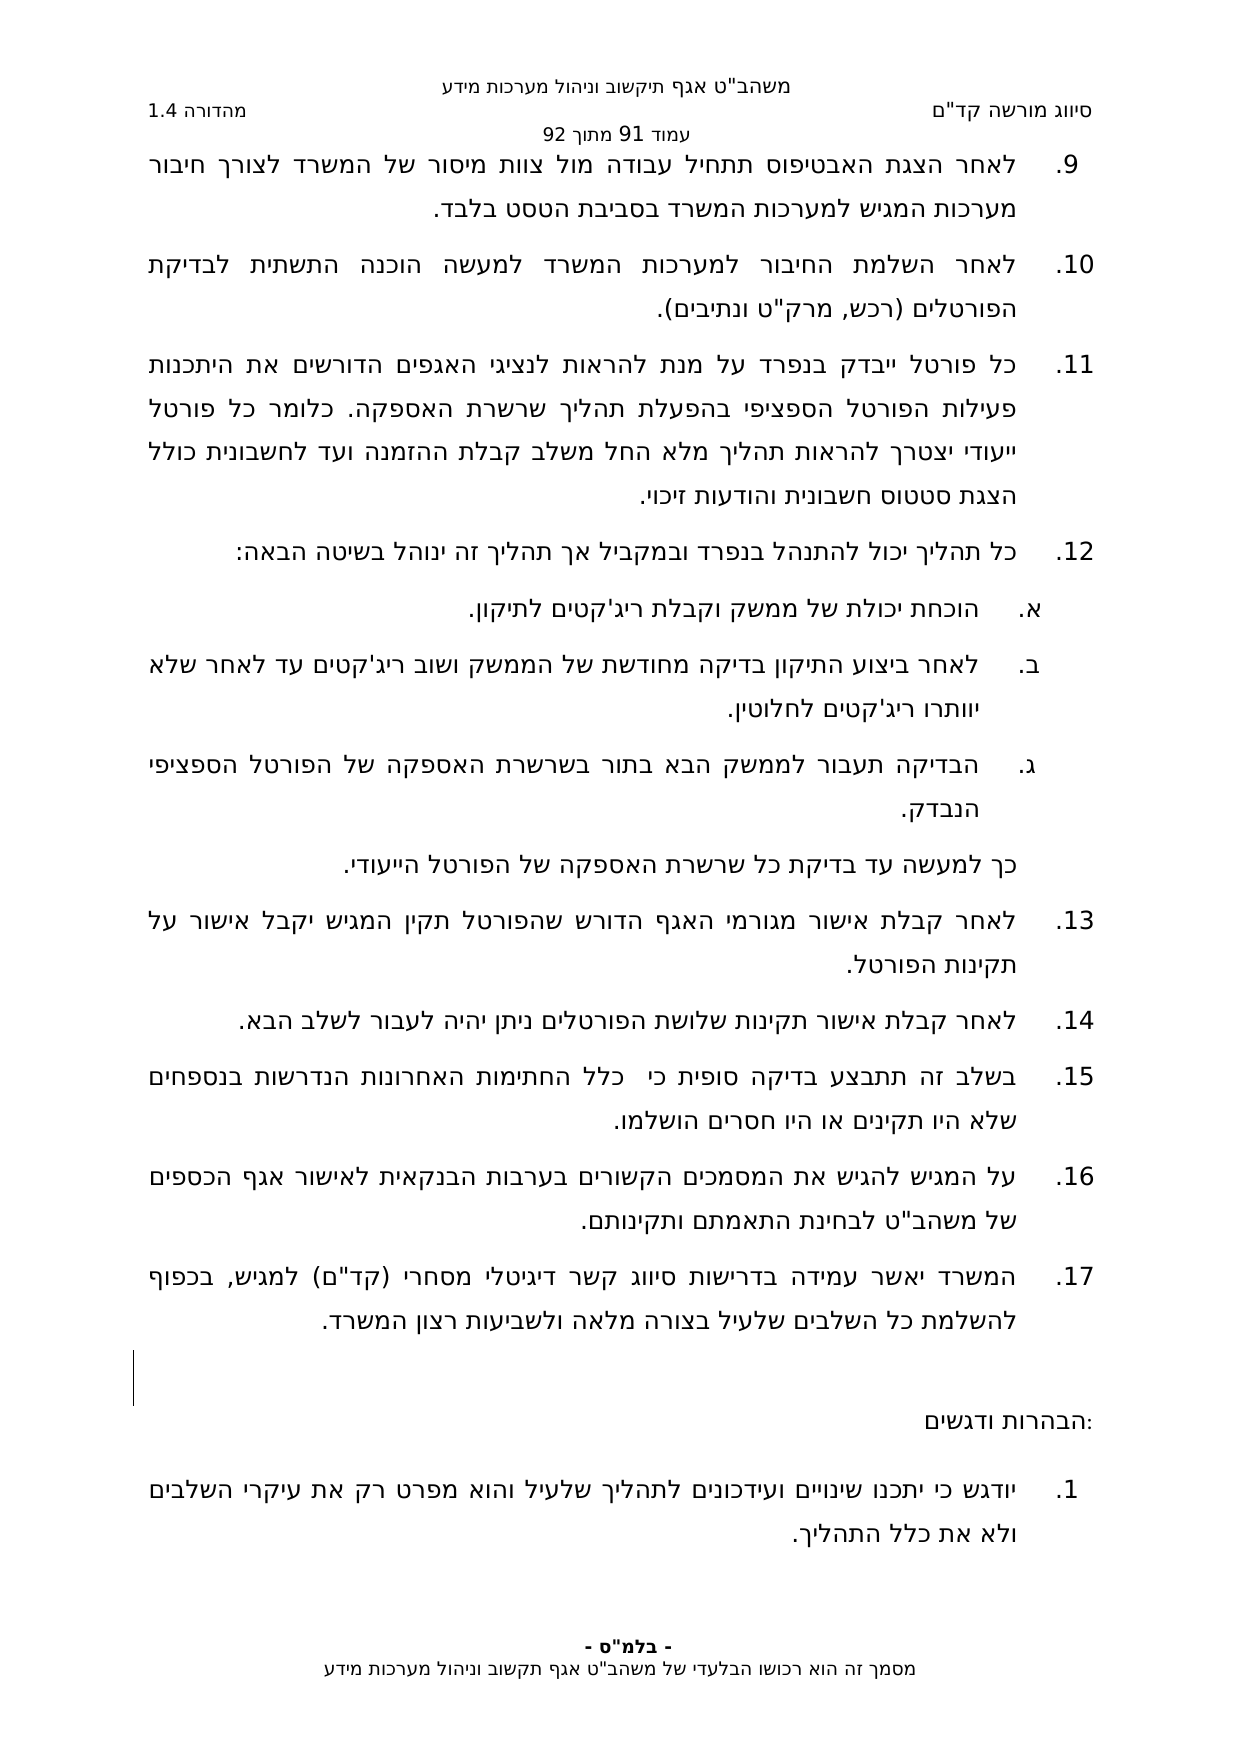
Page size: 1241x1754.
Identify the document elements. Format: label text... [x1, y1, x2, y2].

list יודגש כי יתכנו שינויים ועידכונים לתהליך שלעיל והוא מפרט רק את עיקרי השלבים ולא את כלל התהליך. [148, 1476, 1055, 1549]
list לאחר הצגת האבטיפוס תתחיל עבודה מול צוות מיסור של המשרד לצורך חיבור מערכות המגיש למערכות המשרד בסביבת הטסט בלבד. [148, 150, 1055, 223]
list לאחר השלמת החיבור למערכות המשרד למעשה הוכנה התשתית לבדיקת הפורטלים (רכש, מרק"ט ונתיבים). [148, 250, 1055, 323]
list על המגיש להגיש את המסמכים הקשורים בערבות הבנקאית לאישור אגף הכספים של משהב"ט לבחינת התאמתם ותקינותם. [148, 1162, 1055, 1235]
list כל תהליך יכול להתנהל בנפרד ובמקביל אך תהליך זה ינוהל בשיטה הבאה: [148, 537, 1055, 567]
text הבהרות ודגשים: [148, 1406, 1092, 1435]
list לאחר קבלת אישור תקינות שלושת הפורטלים ניתן יהיה לעבור לשלב הבא. [148, 1006, 1055, 1035]
list המשרד יאשר עמידה בדרישות סיווג קשר דיגיטלי מסחרי (קד"ם) למגיש, בכפוף להשלמת כל השלבים שלעיל בצורה מלאה ולשביעות רצון המשרד. [148, 1262, 1055, 1335]
list לאחר קבלת אישור מגורמי האגף הדורש שהפורטל תקין המגיש יקבל אישור על תקינות הפורטל. [148, 906, 1055, 979]
list הבדיקה תעבור לממשק הבא בתור בשרשרת האספקה של הפורטל הספציפי הנבדק. [148, 750, 1017, 823]
list כל פורטל ייבדק בנפרד על מנת להראות לנציגי האגפים הדורשים את היתכנות פעילות הפורטל הספציפי בהפעלת תהליך שרשרת האספקה. כלומר כל פורטל ייעודי יצטרך להראות תהליך מלא החל משלב קבלת ההזמנה ועד לחשבונית כולל הצגת סטטוס חשבונית והודעות זיכוי. [148, 350, 1055, 510]
list הוכחת יכולת של ממשק וקבלת ריג'קטים לתיקון. [148, 594, 1017, 623]
list בשלב זה תתבצע בדיקה סופית כי כלל החתימות האחרונות הנדרשות בנספחים שלא היו תקינים או היו חסרים הושלמו. [148, 1062, 1055, 1135]
list לאחר ביצוע התיקון בדיקה מחודשת של הממשק ושוב ריג'קטים עד לאחר שלא יוותרו ריג'קטים לחלוטין. [148, 650, 1017, 723]
text כך למעשה עד בדיקת כל שרשרת האספקה של הפורטל הייעודי. [148, 850, 1017, 879]
